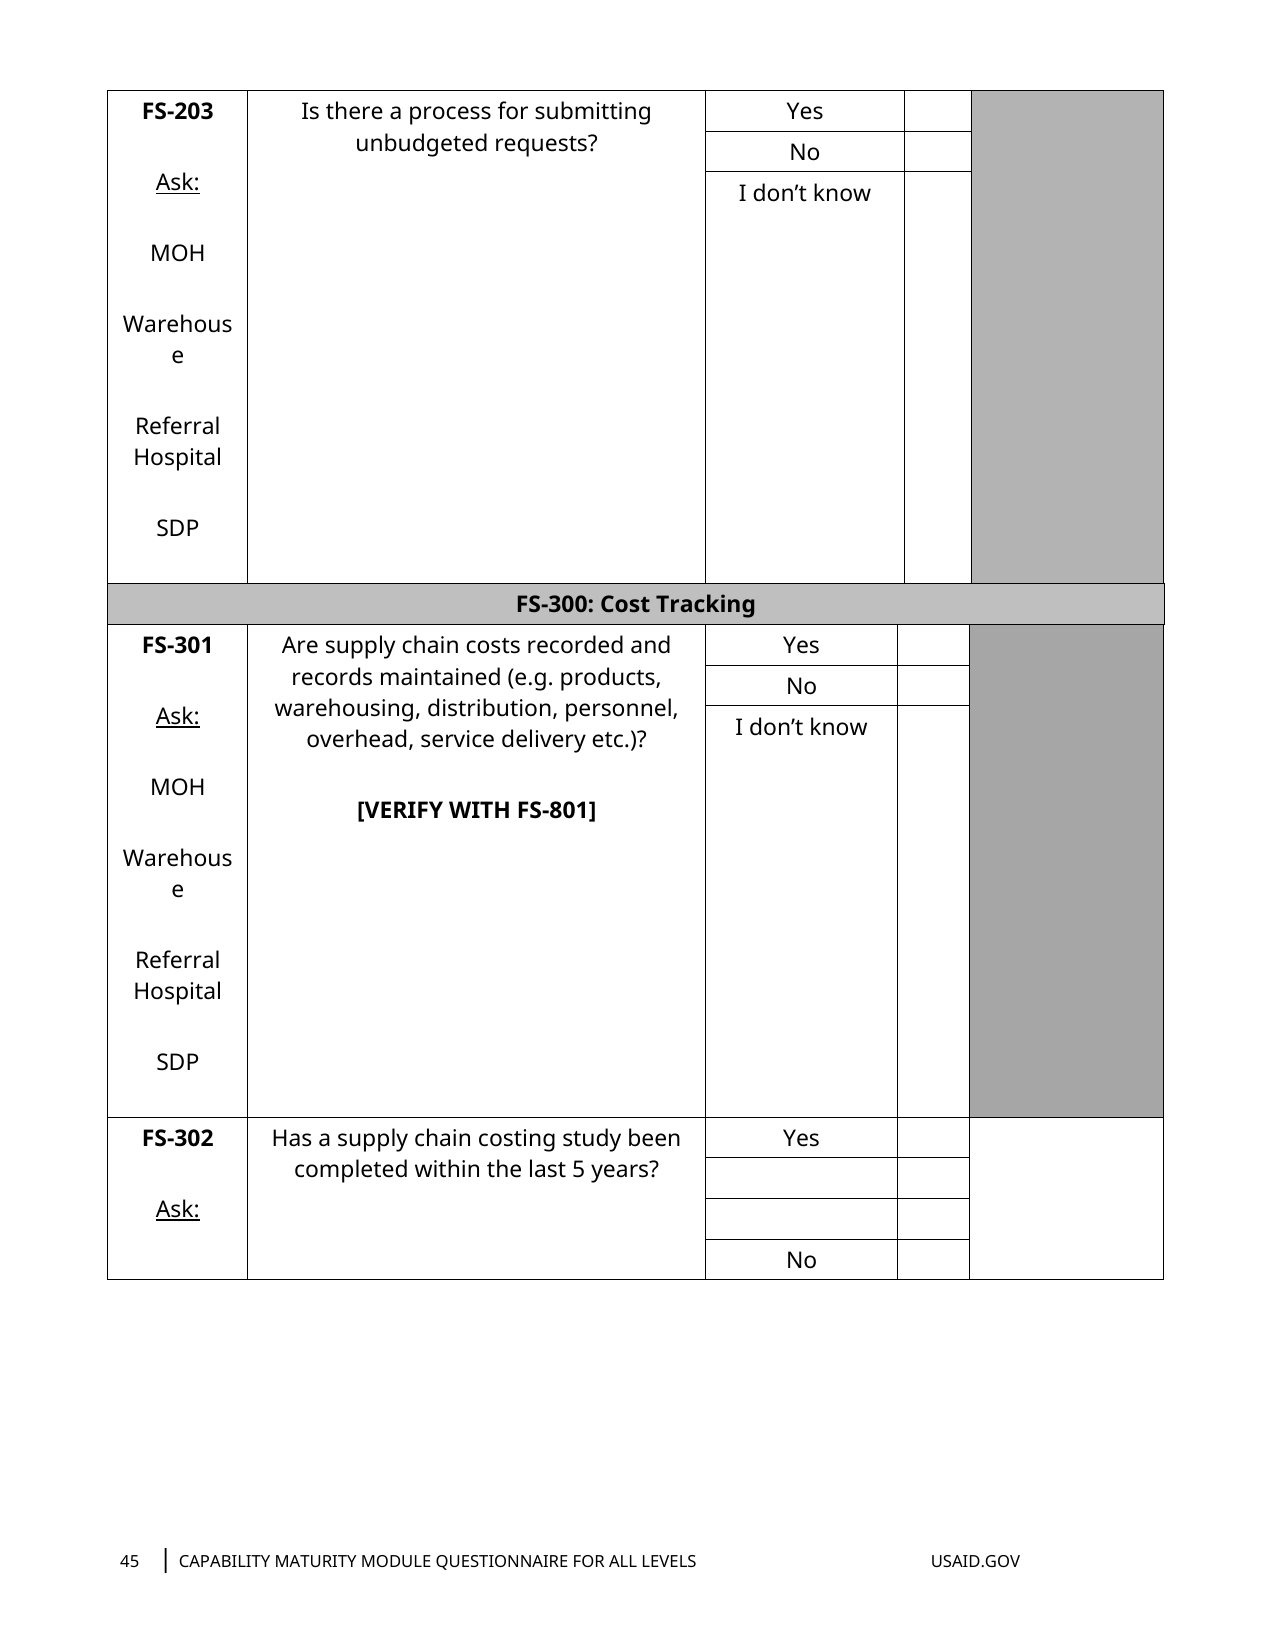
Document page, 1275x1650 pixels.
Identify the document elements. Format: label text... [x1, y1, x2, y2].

table_cell FS-203 Ask: MOH Warehouse Referral Hospital SDP [108, 91, 247, 583]
table_cell [970, 1118, 1163, 1279]
table_cell [898, 1118, 969, 1157]
table_cell [898, 625, 969, 664]
table_cell [898, 1199, 969, 1238]
table_cell Is there a process for submitting unbudgeted requests? [248, 91, 705, 583]
table_cell [905, 132, 971, 171]
table_cell [706, 1158, 897, 1198]
table_cell [898, 1240, 969, 1279]
table_cell Has a supply chain costing study been completed within the last 5 years? [248, 1118, 705, 1279]
table_cell FS-300: Cost Tracking [108, 584, 1164, 624]
table_cell [970, 625, 1163, 1117]
table_cell I don’t know [706, 172, 904, 583]
table_cell [972, 91, 1163, 583]
table_cell No [706, 666, 897, 705]
table_cell I don’t know [706, 706, 897, 1117]
table_cell FS-302 Ask: MOH Warehouse [108, 1118, 247, 1279]
table_cell Yes [706, 91, 904, 131]
table_cell Yes [706, 625, 897, 664]
table_cell No [706, 132, 904, 171]
table_cell Are supply chain costs recorded and records maintained (e.g. products, warehousing, distribution, personnel, overhead, service delivery etc.)? [VERIFY WITH FS-801] [248, 625, 705, 1117]
table_cell [898, 666, 969, 705]
table_cell [898, 706, 969, 1117]
table_cell [905, 172, 971, 583]
table_cell FS-301 Ask: MOH Warehouse Referral Hospital SDP [108, 625, 247, 1117]
table_cell No [706, 1240, 897, 1279]
table_cell [898, 1158, 969, 1198]
table_cell [706, 1199, 897, 1238]
table_cell [905, 91, 971, 131]
table_cell Yes [706, 1118, 897, 1157]
